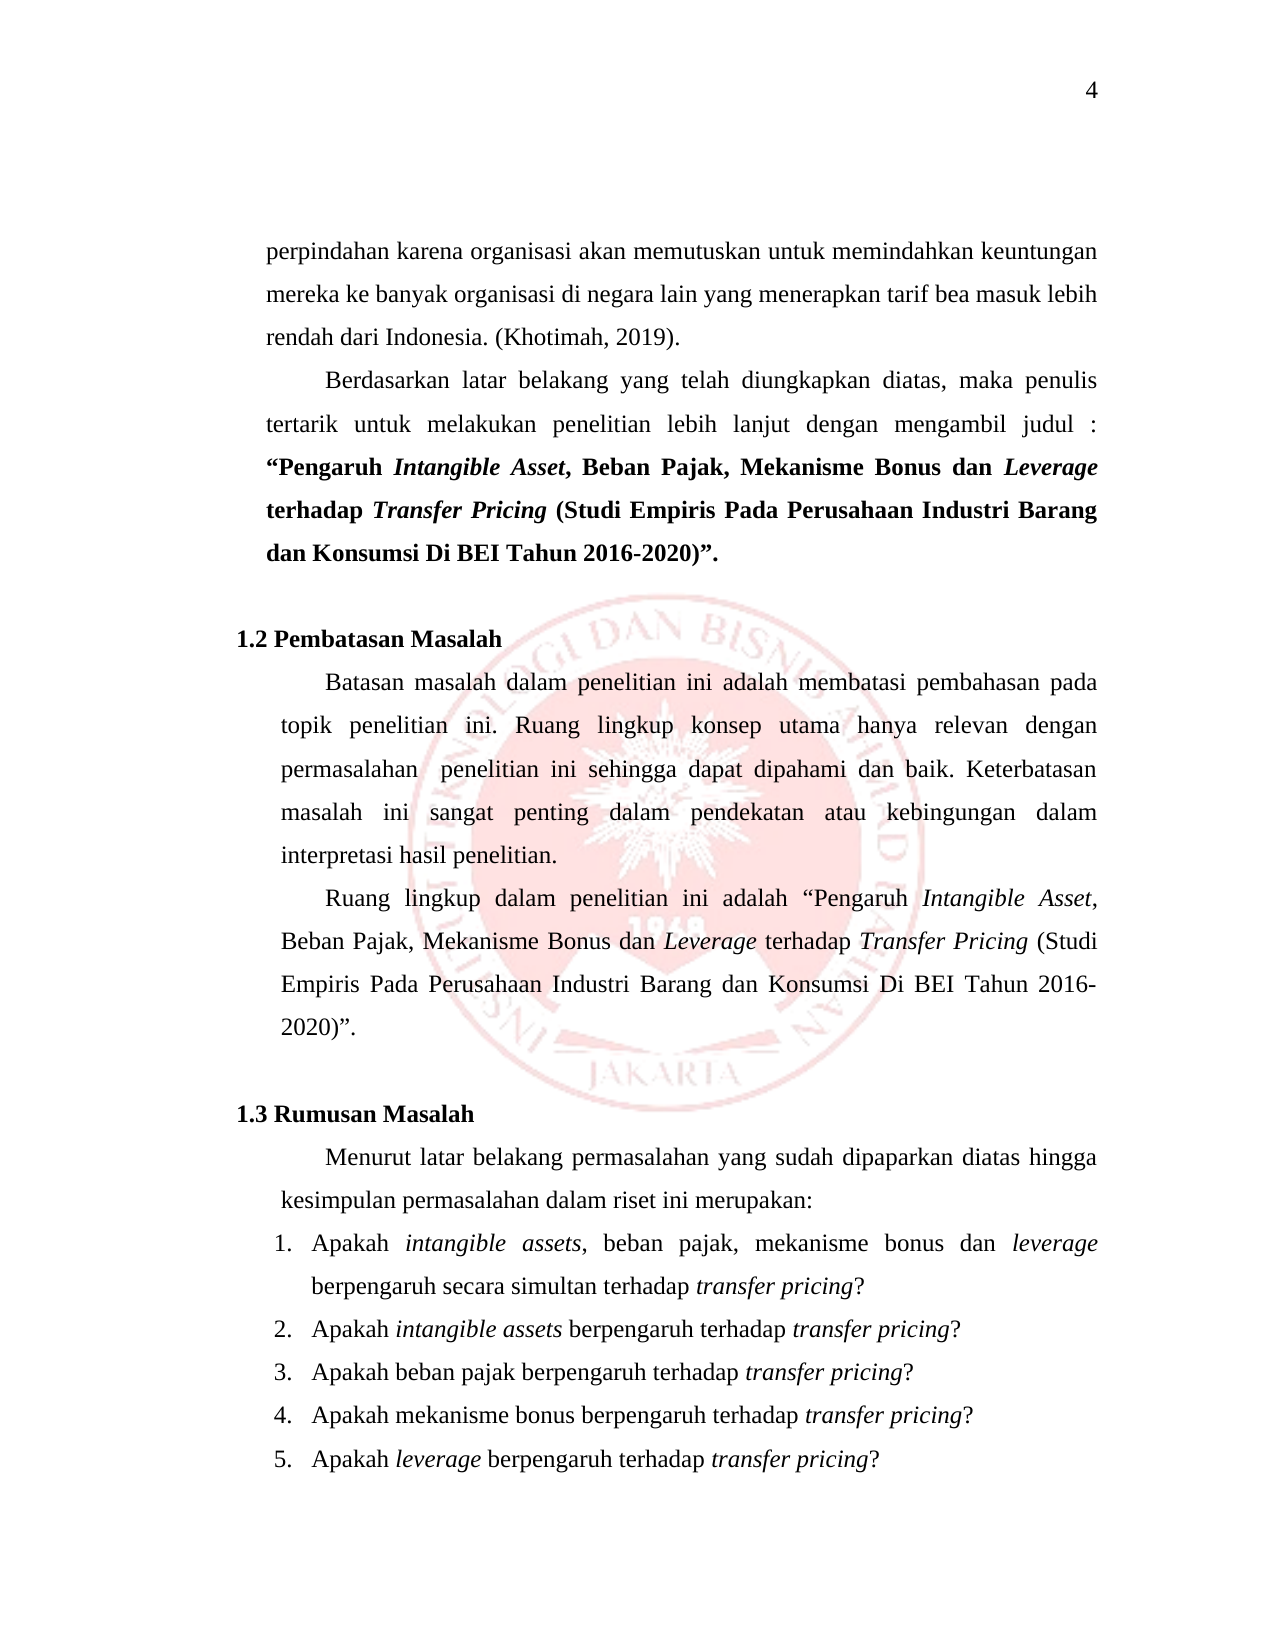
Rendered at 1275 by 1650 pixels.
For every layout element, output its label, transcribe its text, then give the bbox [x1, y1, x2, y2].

text Berdasarkan latar belakang yang telah diungkapkan diatas, maka penulis tertarik untuk melakukan penelitian lebih lanjut dengan mengambil judul : “Pengaruh Intangible Asset, Beban Pajak, Mekanisme Bonus dan Leverage terhadap Transfer Pricing (Studi Empiris Pada Perusahaan Industri Barang dan Konsumsi Di BEI Tahun 2016-2020)”. [266, 366, 1098, 567]
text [266, 236, 1098, 351]
text Batasan masalah dalam penelitian ini adalah membatasi pembahasan pada topik penelitian ini. Ruang lingkup konsep utama hanya relevan dengan permasalahan penelitian ini sehingga dapat dipahami dan baik. Keterbatasan masalah ini sangat penting dalam pendekatan atau kebingungan dalam interpretasi hasil penelitian. [281, 667, 1098, 869]
text Ruang lingkup dalam penelitian ini adalah “Pengaruh Intangible Asset, Beban Pajak, Mekanisme Bonus dan Leverage terhadap Transfer Pricing (Studi Empiris Pada Perusahaan Industri Barang dan Konsumsi Di BEI Tahun 2016-2020)”. [281, 883, 1098, 1041]
list Apakah leverage berpengaruh terhadap transfer pricing? [274, 1444, 1098, 1472]
subtitle 1.2 Pembatasan Masalah [236, 624, 1098, 653]
list Apakah intangible assets, beban pajak, mekanisme bonus dan leverage berpengaruh secara simultan terhadap transfer pricing? [274, 1228, 1098, 1300]
list Apakah beban pajak berpengaruh terhadap transfer pricing? [274, 1357, 1098, 1386]
list Apakah mekanisme bonus berpengaruh terhadap transfer pricing? [274, 1401, 1098, 1429]
text Menurut latar belakang permasalahan yang sudah dipaparkan diatas hingga kesimpulan permasalahan dalam riset ini merupakan: [281, 1142, 1098, 1214]
list Apakah intangible assets berpengaruh terhadap transfer pricing? [274, 1314, 1098, 1343]
subtitle 1.3 Rumusan Masalah [236, 1099, 1098, 1127]
